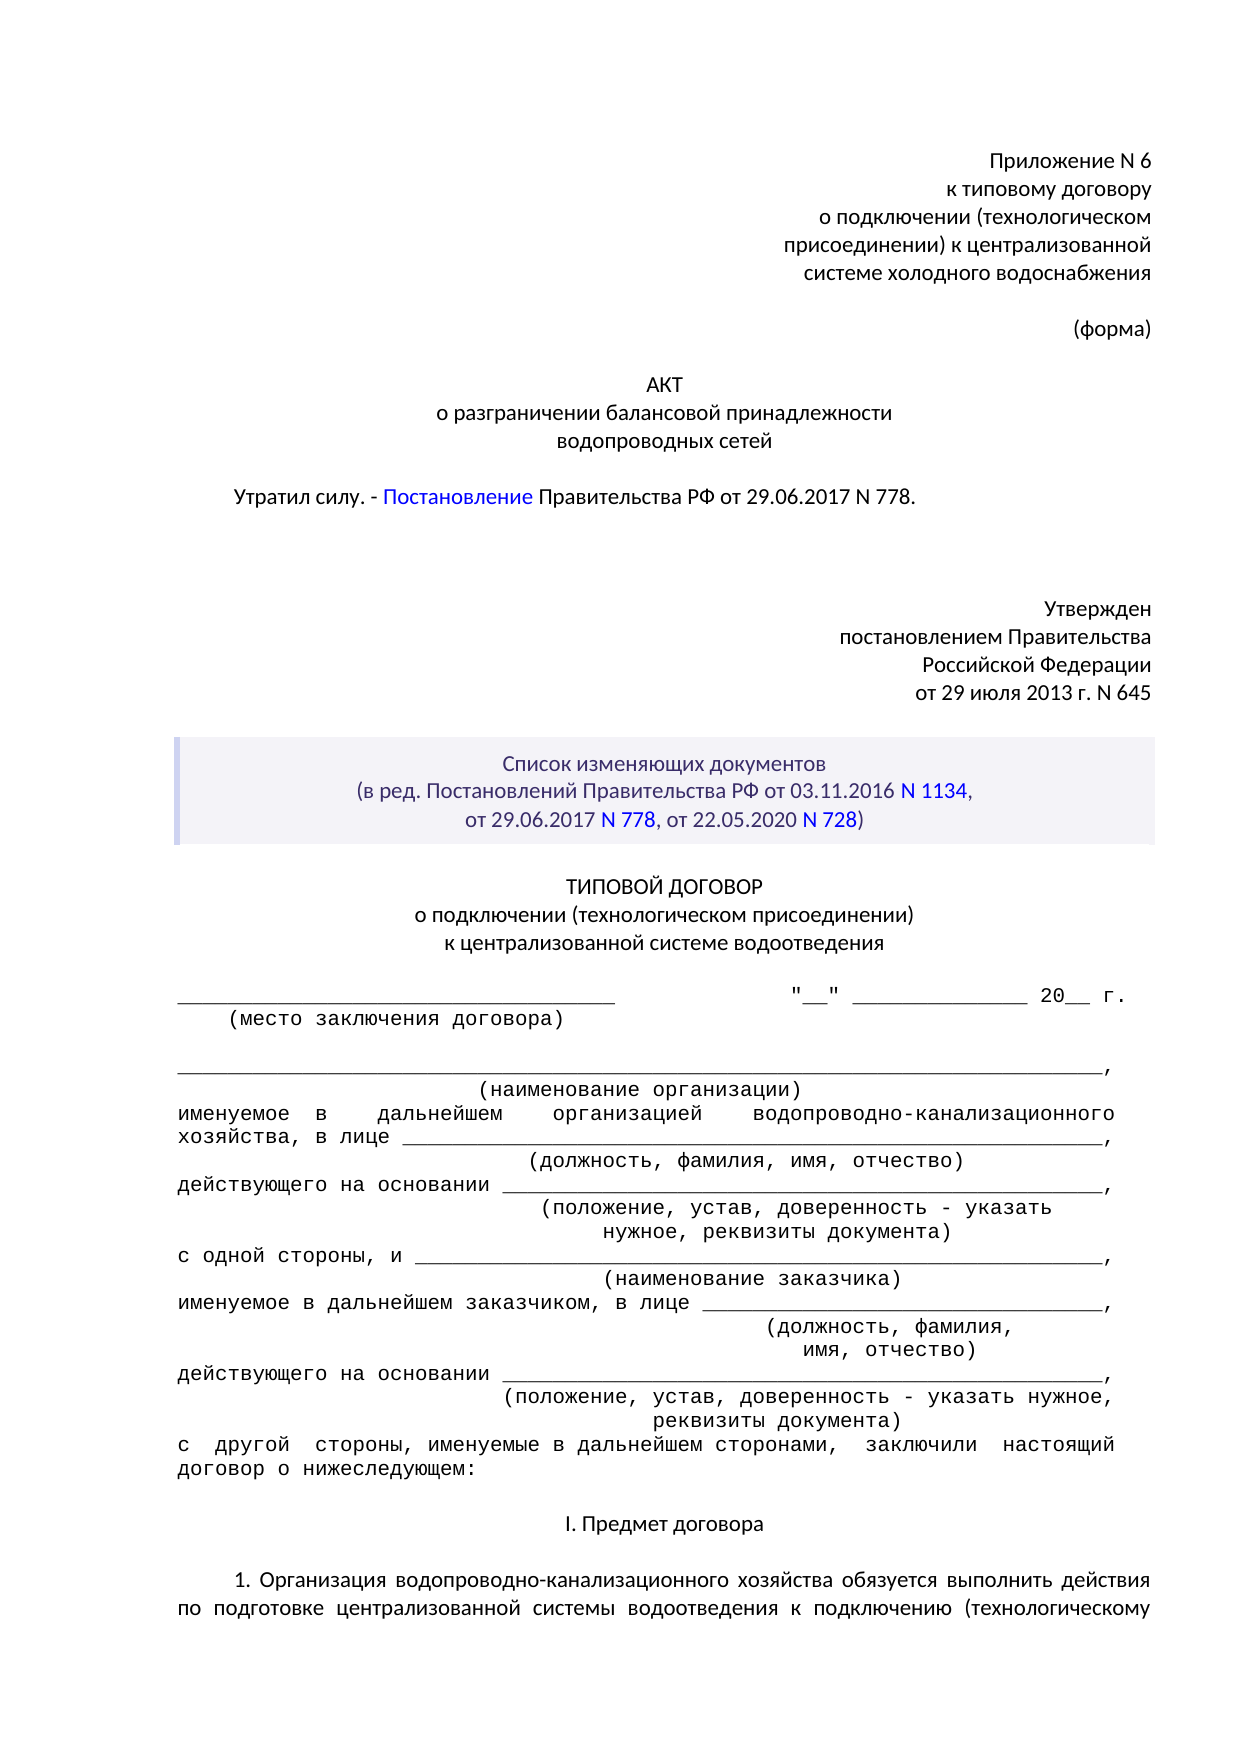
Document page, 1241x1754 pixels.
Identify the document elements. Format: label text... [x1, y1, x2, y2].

text договор о нижеследующем: [177, 1457, 1152, 1481]
text с одной стороны, и _______________________________________________________, [177, 1245, 1152, 1268]
text (форма) [177, 314, 1152, 342]
text (должность, фамилия, [177, 1316, 1152, 1339]
text (наименование заказчика) [177, 1268, 1152, 1292]
text I. Предмет договора [177, 1509, 1152, 1537]
text Утратил силу. - Постановление Правительства РФ от 29.06.2017 N 778. [177, 482, 1152, 510]
text к типовому договору [177, 174, 1152, 202]
text Приложение N 6 [177, 146, 1152, 174]
text о подключении (технологическом присоединении) [177, 901, 1152, 928]
text системе холодного водоснабжения [177, 258, 1152, 286]
text присоединении) к централизованной [177, 230, 1152, 258]
text о подключении (технологическом [177, 202, 1152, 230]
text (наименование организации) [177, 1079, 1152, 1103]
text реквизиты документа) [177, 1410, 1152, 1434]
text нужное, реквизиты документа) [177, 1221, 1152, 1245]
text с другой стороны, именуемые в дальнейшем сторонами, заключили настоящий [177, 1434, 1152, 1457]
text о разграничении балансовой принадлежности [177, 398, 1152, 426]
text имя, отчество) [177, 1339, 1152, 1363]
text ___________________________________ "__" ______________ 20__ г. [177, 984, 1152, 1008]
text именуемое в дальнейшем организацией водопроводно-канализационного [177, 1103, 1152, 1126]
text водопроводных сетей [177, 426, 1152, 454]
text хозяйства, в лице ________________________________________________________, [177, 1126, 1152, 1150]
text от 29 июля 2013 г. N 645 [177, 678, 1152, 707]
text Утвержден [177, 594, 1152, 622]
text Российской Федерации [177, 651, 1152, 678]
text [177, 1565, 1152, 1621]
text (место заключения договора) [177, 1008, 1152, 1032]
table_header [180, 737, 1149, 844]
text (положение, устав, доверенность - указать [177, 1197, 1152, 1221]
text к централизованной системе водоотведения [177, 928, 1152, 957]
text __________________________________________________________________________, [177, 1056, 1152, 1079]
text постановлением Правительства [177, 622, 1152, 651]
text действующего на основании ________________________________________________, [177, 1363, 1152, 1387]
text действующего на основании ________________________________________________, [177, 1174, 1152, 1197]
text (положение, устав, доверенность - указать нужное, [177, 1387, 1152, 1410]
text ТИПОВОЙ ДОГОВОР [177, 872, 1152, 901]
text АКТ [177, 370, 1152, 398]
text (должность, фамилия, имя, отчество) [177, 1150, 1152, 1174]
text именуемое в дальнейшем заказчиком, в лице ________________________________, [177, 1292, 1152, 1316]
